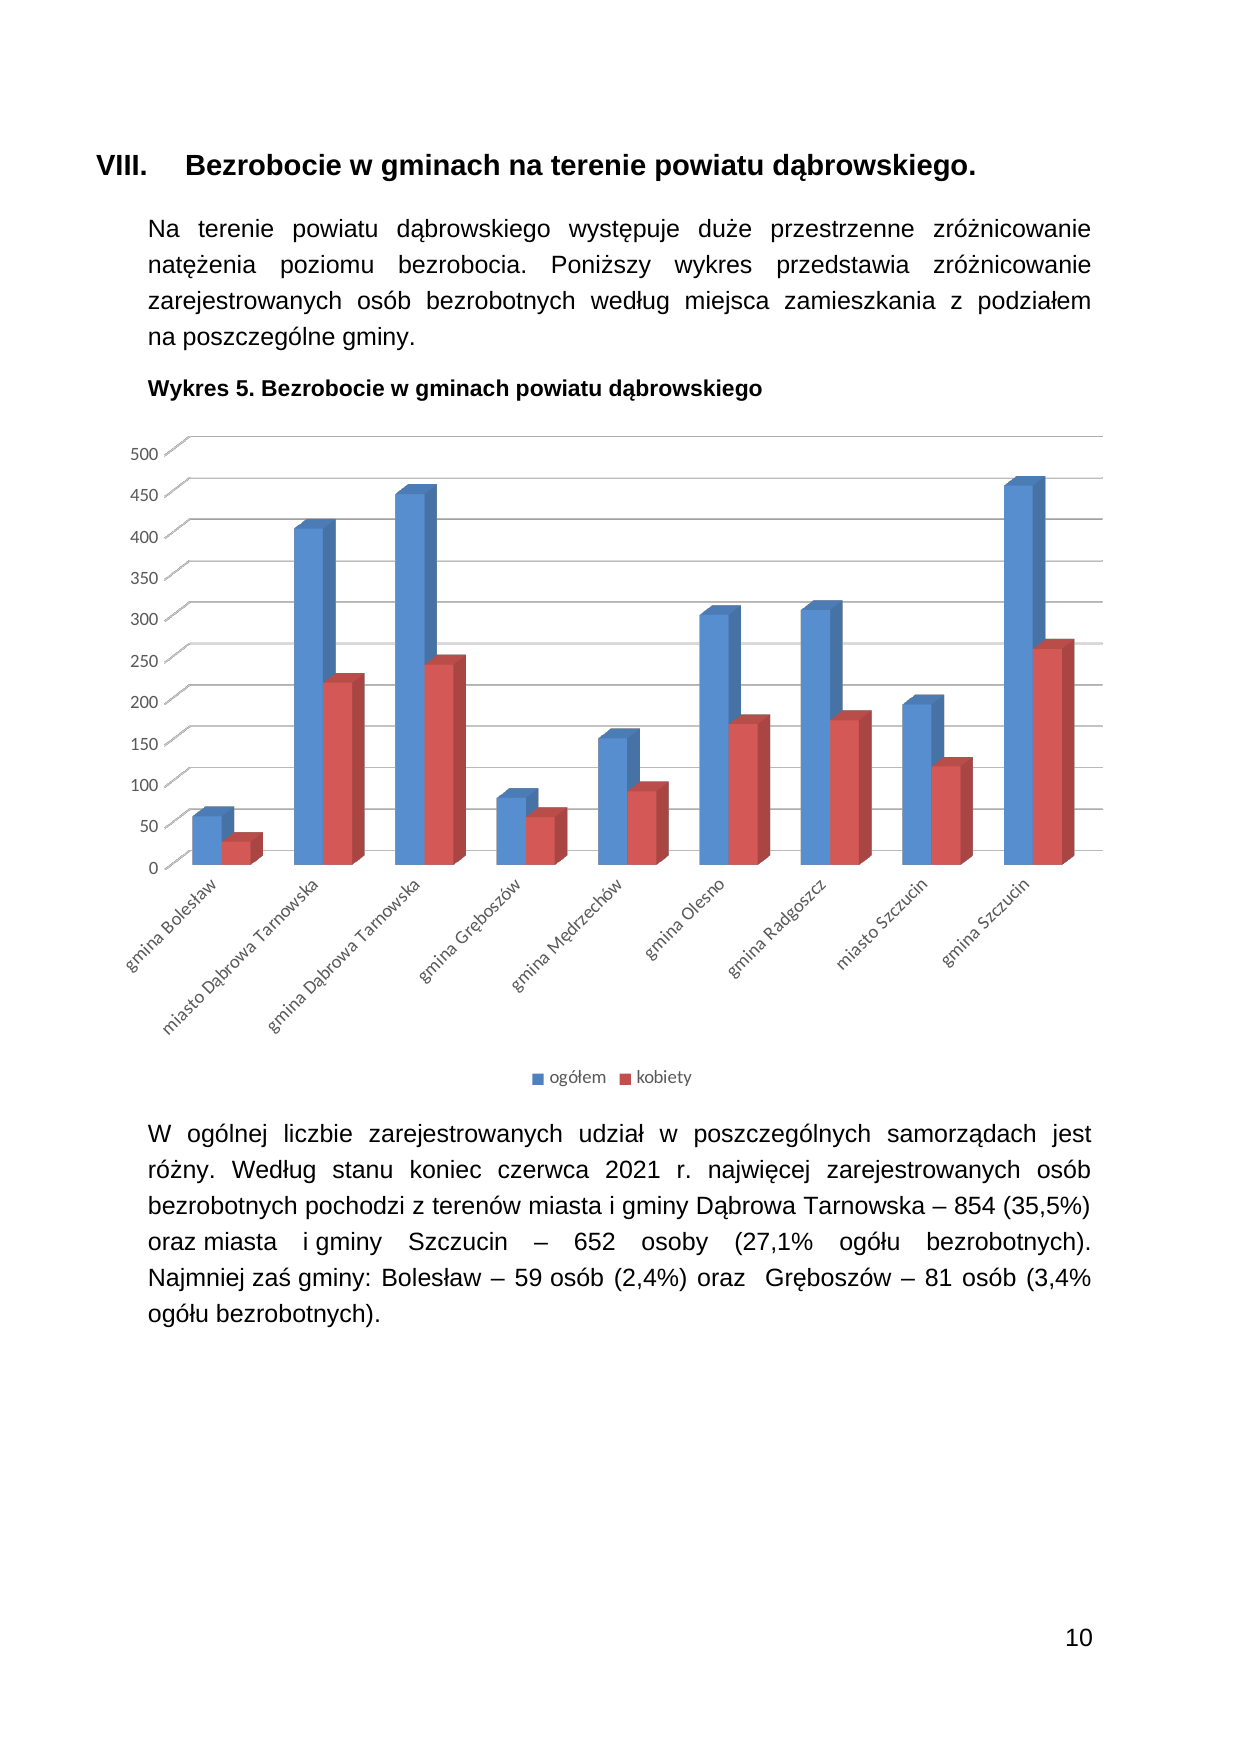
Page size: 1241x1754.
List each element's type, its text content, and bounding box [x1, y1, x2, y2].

text Na terenie powiatu dąbrowskiego występuje duże przestrzenne zróżnicowanie natężenia poziomu bezrobocia. Poniższy wykres przedstawia zróżnicowanie zarejestrowanych osób bezrobotnych według miejsca zamieszkania z podziałem na poszczególne gminy. [148, 214, 1093, 351]
text W ogólnej liczbie zarejestrowanych udział w poszczególnych samorządach jest różny. Według stanu koniec czerwca 2021 r. najwięcej zarejestrowanych osób bezrobotnych pochodzi z terenów miasta i gminy Dąbrowa Tarnowska – 854 (35,5%) oraz miasta i gminy Szczucin – 652 osoby (27,1% ogółu bezrobotnych). Najmniej zaś gminy: Bolesław – 59 osób (2,4%) oraz Gręboszów – 81 osób (3,4% ogółu bezrobotnych). [148, 1119, 1093, 1328]
text Wykres 5. Bezrobocie w gminach powiatu dąbrowskiego [148, 375, 1093, 401]
subtitle Bezrobocie w gminach na terenie powiatu dąbrowskiego. [148, 148, 1093, 181]
